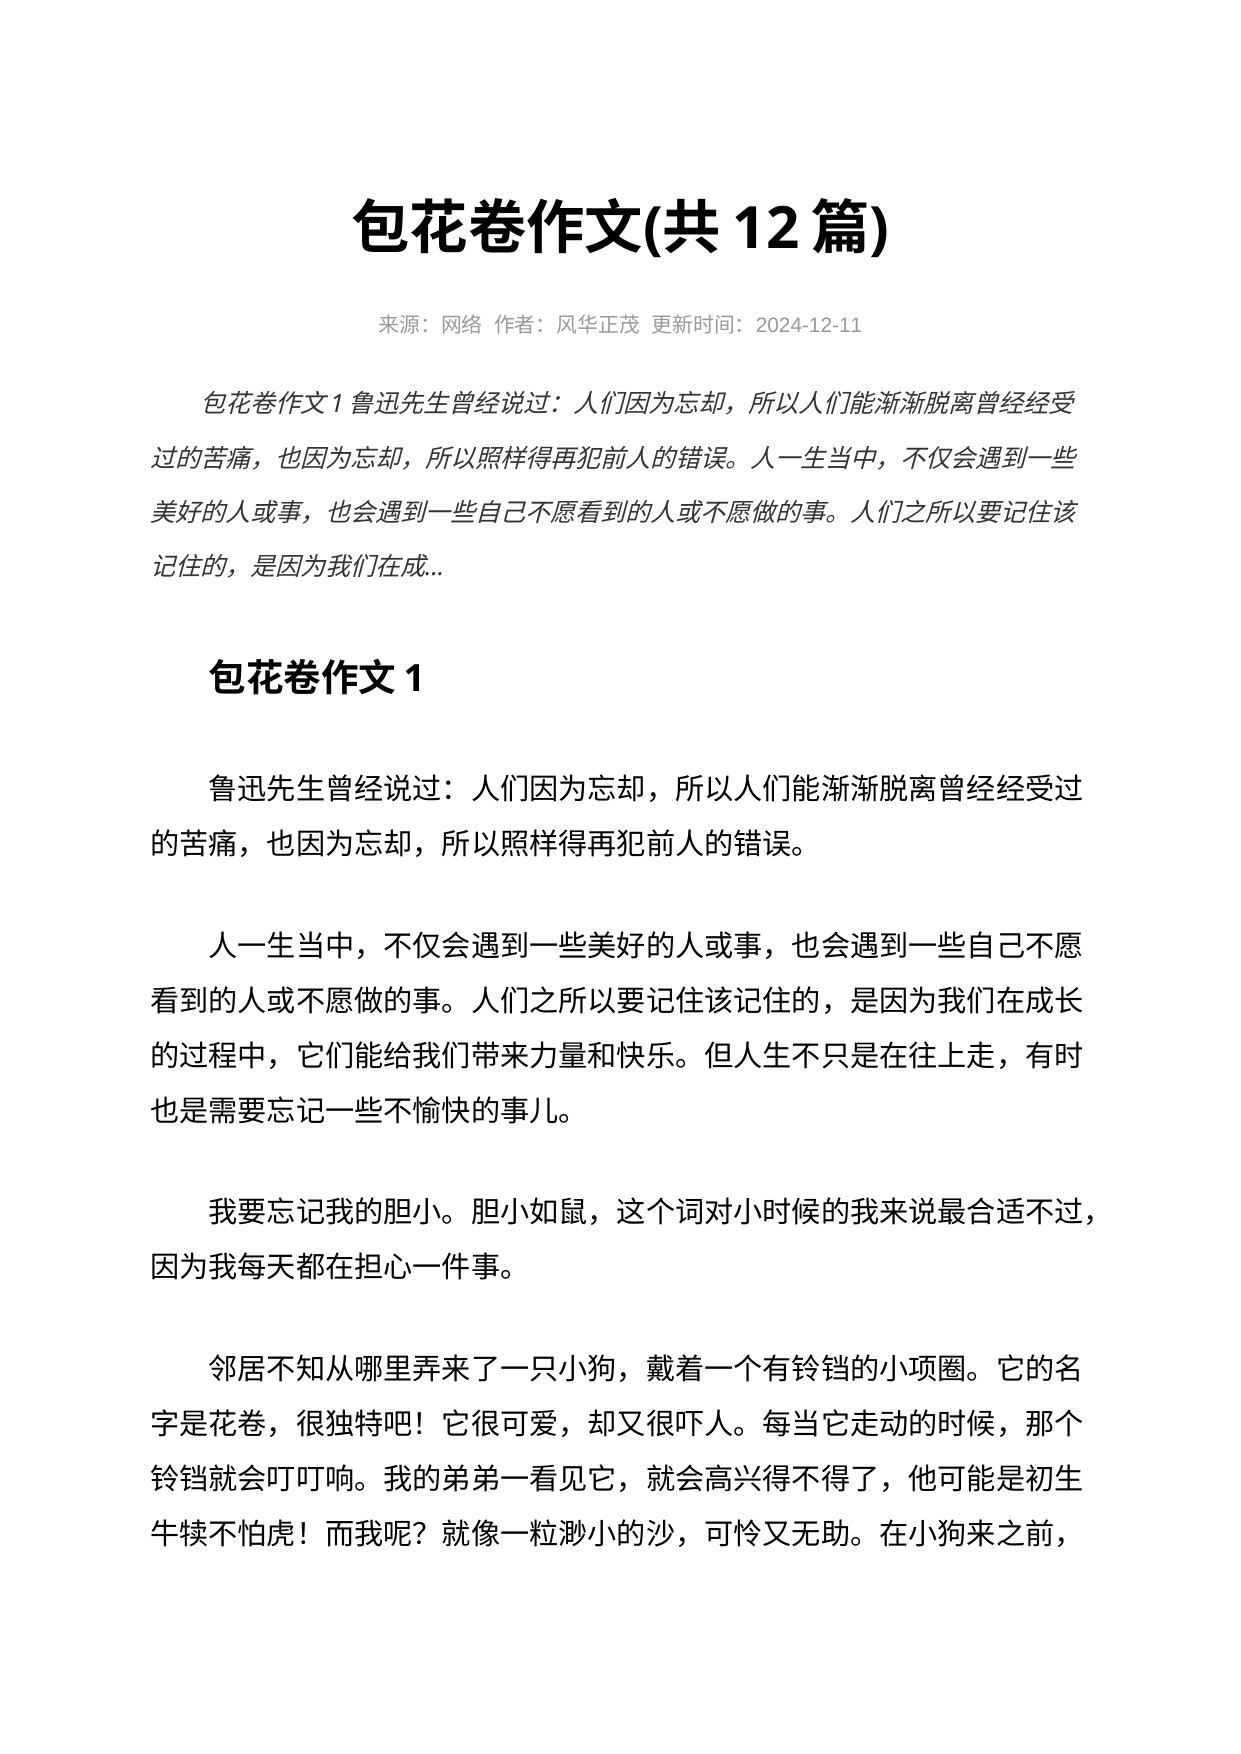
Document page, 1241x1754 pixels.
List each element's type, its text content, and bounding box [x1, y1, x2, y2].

subtitle 包花卷作文(共12篇) [150, 181, 1090, 266]
text 我要忘记我的胆小。胆小如鼠，这个词对小时候的我来说最合适不过，因为我每天都在担心一件事。 [150, 1189, 1090, 1286]
text 人一生当中，不仅会遇到一些美好的人或事，也会遇到一些自己不愿看到的人或不愿做的事。人们之所以要记住该记住的，是因为我们在成长的过程中，它们能给我们带来力量和快乐。但人生不只是在往上走，有时也是需要忘记一些不愉快的事儿。 [150, 922, 1090, 1129]
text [150, 1346, 1090, 1552]
text 来源：网络 作者：风华正茂 更新时间：2024-12-11 [150, 313, 1090, 337]
text 鲁迅先生曾经说过：人们因为忘却，所以人们能渐渐脱离曾经经受过的苦痛，也因为忘却，所以照样得再犯前人的错误。 [150, 766, 1090, 863]
text 包花卷作文1 [150, 648, 1090, 703]
text 包花卷作文1鲁迅先生曾经说过：人们因为忘却，所以人们能渐渐脱离曾经经受过的苦痛，也因为忘却，所以照样得再犯前人的错误。人一生当中，不仅会遇到一些美好的人或事，也会遇到一些自己不愿看到的人或不愿做的事。人们之所以要记住该记住的，是因为我们在成... [150, 384, 1090, 583]
